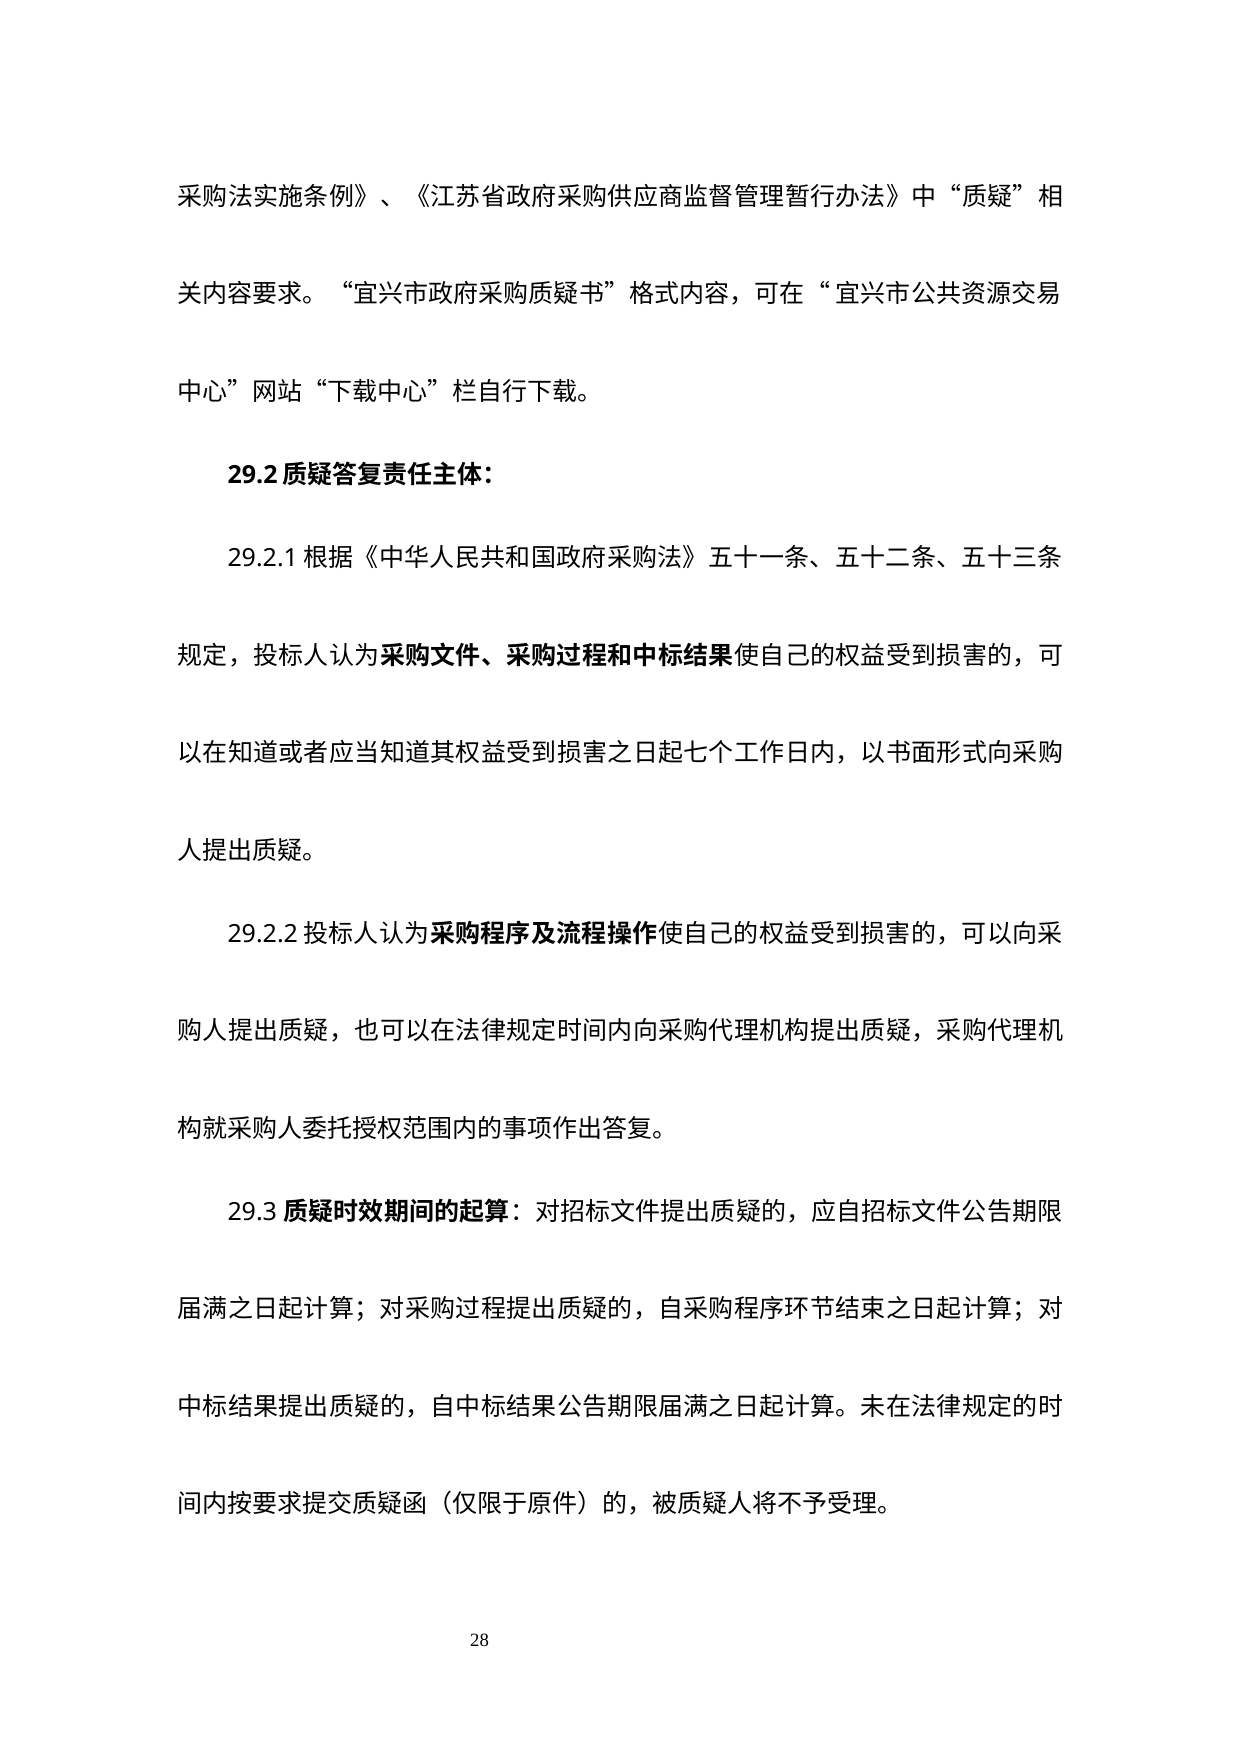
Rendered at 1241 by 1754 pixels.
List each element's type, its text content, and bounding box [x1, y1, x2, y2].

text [177, 162, 1063, 422]
text 29.2.2投标人认为采购程序及流程操作使自己的权益受到损害的，可以向采购人提出质疑，也可以在法律规定时间内向采购代理机构提出质疑，采购代理机构就采购人委托授权范围内的事项作出答复。 [177, 899, 1063, 1159]
text 29.3 质疑时效期间的起算：对招标文件提出质疑的，应自招标文件公告期限届满之日起计算；对采购过程提出质疑的，自采购程序环节结束之日起计算；对中标结果提出质疑的，自中标结果公告期限届满之日起计算。未在法律规定的时间内按要求提交质疑函（仅限于原件）的，被质疑人将不予受理。 [177, 1177, 1063, 1534]
text 29.2质疑答复责任主体： [177, 440, 1063, 505]
text 29.2.1根据《中华人民共和国政府采购法》五十一条、五十二条、五十三条规定，投标人认为采购文件、采购过程和中标结果使自己的权益受到损害的，可以在知道或者应当知道其权益受到损害之日起七个工作日内，以书面形式向采购人提出质疑。 [177, 523, 1063, 881]
